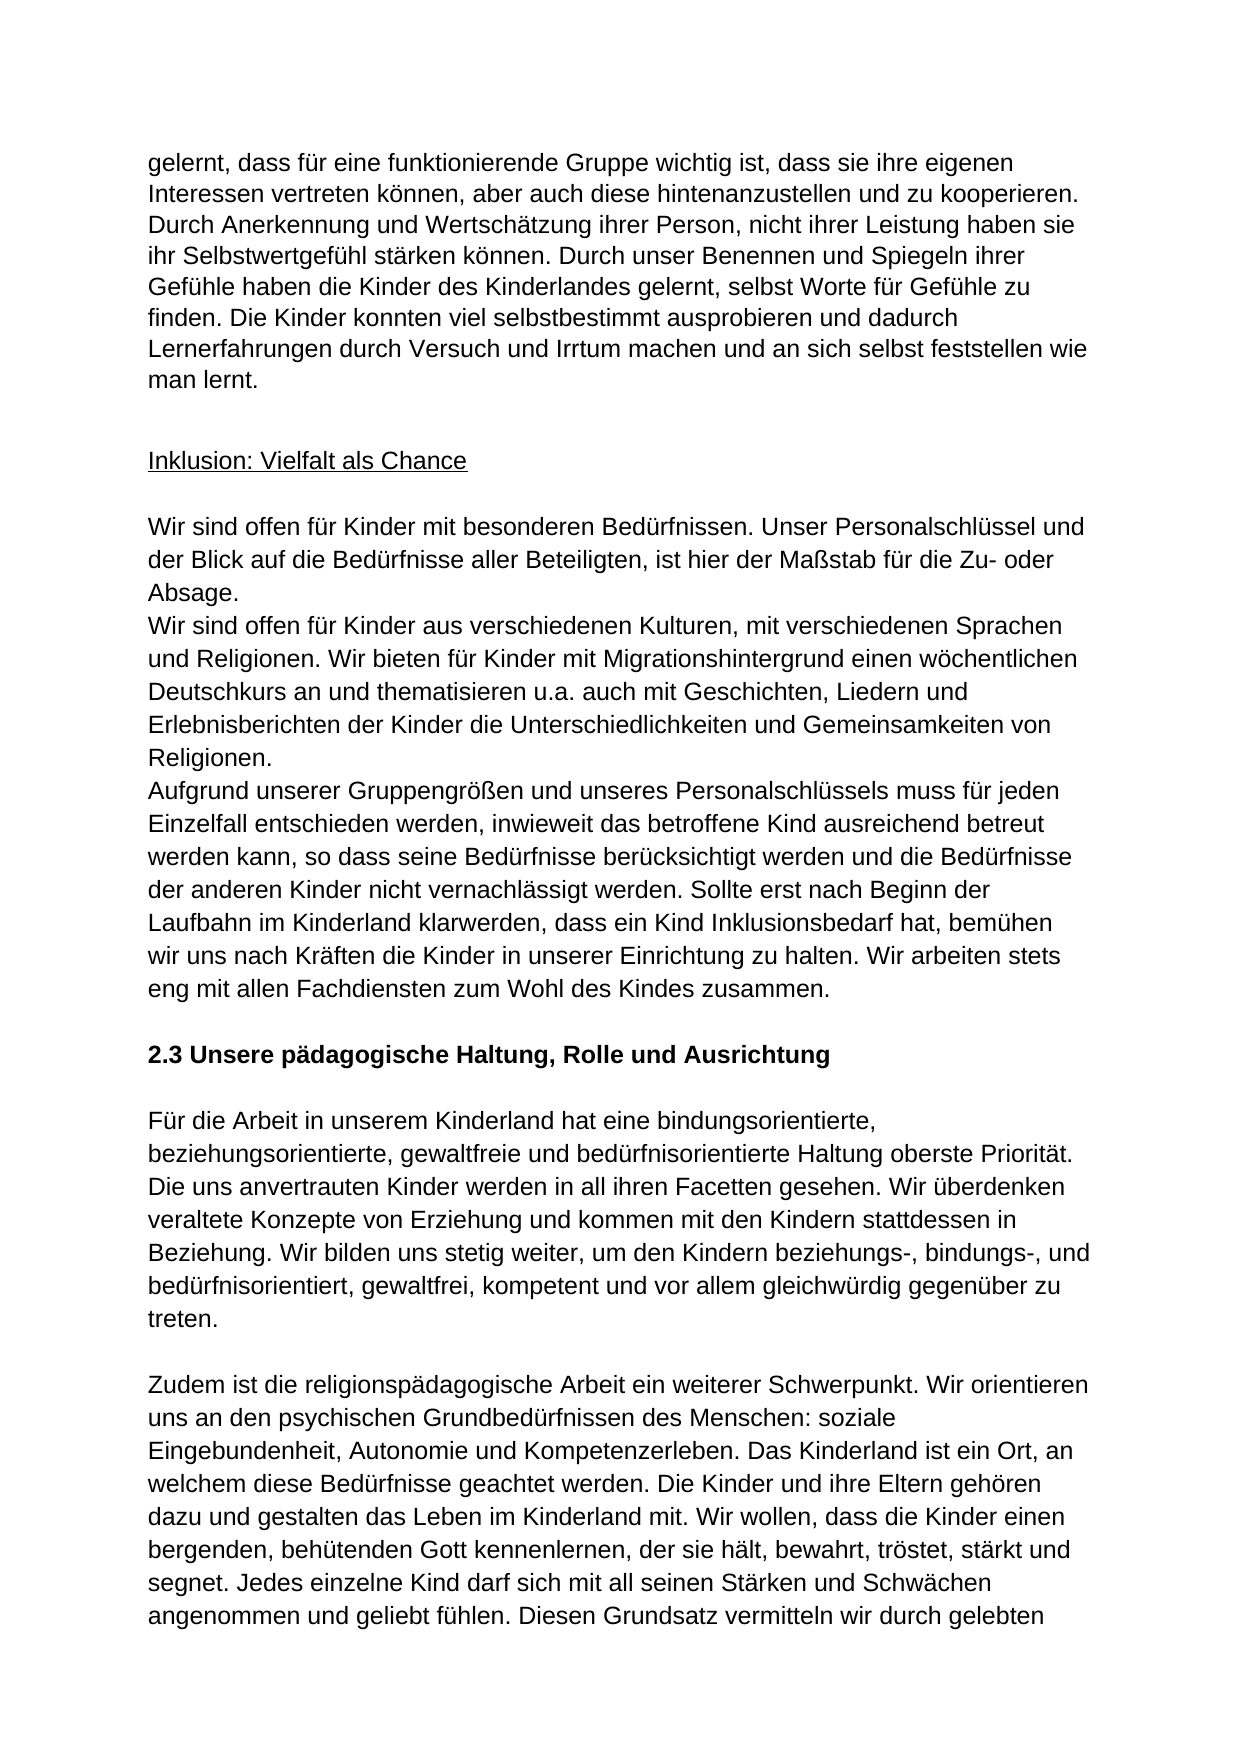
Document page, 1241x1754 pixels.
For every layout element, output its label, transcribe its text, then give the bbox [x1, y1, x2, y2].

text Für die Arbeit in unserem Kinderland hat eine bindungsorientierte, beziehungsorientierte, gewaltfreie und bedürfnisorientierte Haltung oberste Priorität. Die uns anvertrauten Kinder werden in all ihren Facetten gesehen. Wir überdenken veraltete Konzepte von Erziehung und kommen mit den Kindern stattdessen in Beziehung. Wir bilden uns stetig weiter, um den Kindern beziehungs-, bindungs-, und bedürfnisorientiert, gewaltfrei, kompetent und vor allem gleichwürdig gegenüber zu treten. [148, 1106, 1093, 1333]
text Inklusion: Vielfalt als Chance [148, 446, 1093, 474]
text Wir sind offen für Kinder aus verschiedenen Kulturen, mit verschiedenen Sprachen und Religionen. Wir bieten für Kinder mit Migrationshintergrund einen wöchentlichen Deutschkurs an und thematisieren u.a. auch mit Geschichten, Liedern und Erlebnisberichten der Kinder die Unterschiedlichkeiten und Gemeinsamkeiten von Religionen. [148, 611, 1093, 772]
text 2.3 Unsere pädagogische Haltung, Rolle und Ausrichtung [148, 1040, 1093, 1069]
text Wir sind offen für Kinder mit besonderen Bedürfnissen. Unser Personalschlüssel und der Blick auf die Bedürfnisse aller Beteiligten, ist hier der Maßstab für die Zu- oder Absage. [148, 512, 1093, 606]
text Aufgrund unserer Gruppengrößen und unseres Personalschlüssels muss für jeden Einzelfall entschieden werden, inwieweit das betroffene Kind ausreichend betreut werden kann, so dass seine Bedürfnisse berücksichtigt werden und die Bedürfnisse der anderen Kinder nicht vernachlässigt werden. Sollte erst nach Beginn der Laufbahn im Kinderland klarwerden, dass ein Kind Inklusionsbedarf hat, bemühen wir uns nach Kräften die Kinder in unserer Einrichtung zu halten. Wir arbeiten stets eng mit allen Fachdiensten zum Wohl des Kindes zusammen. [148, 776, 1093, 1003]
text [148, 148, 1093, 394]
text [148, 1370, 1093, 1630]
